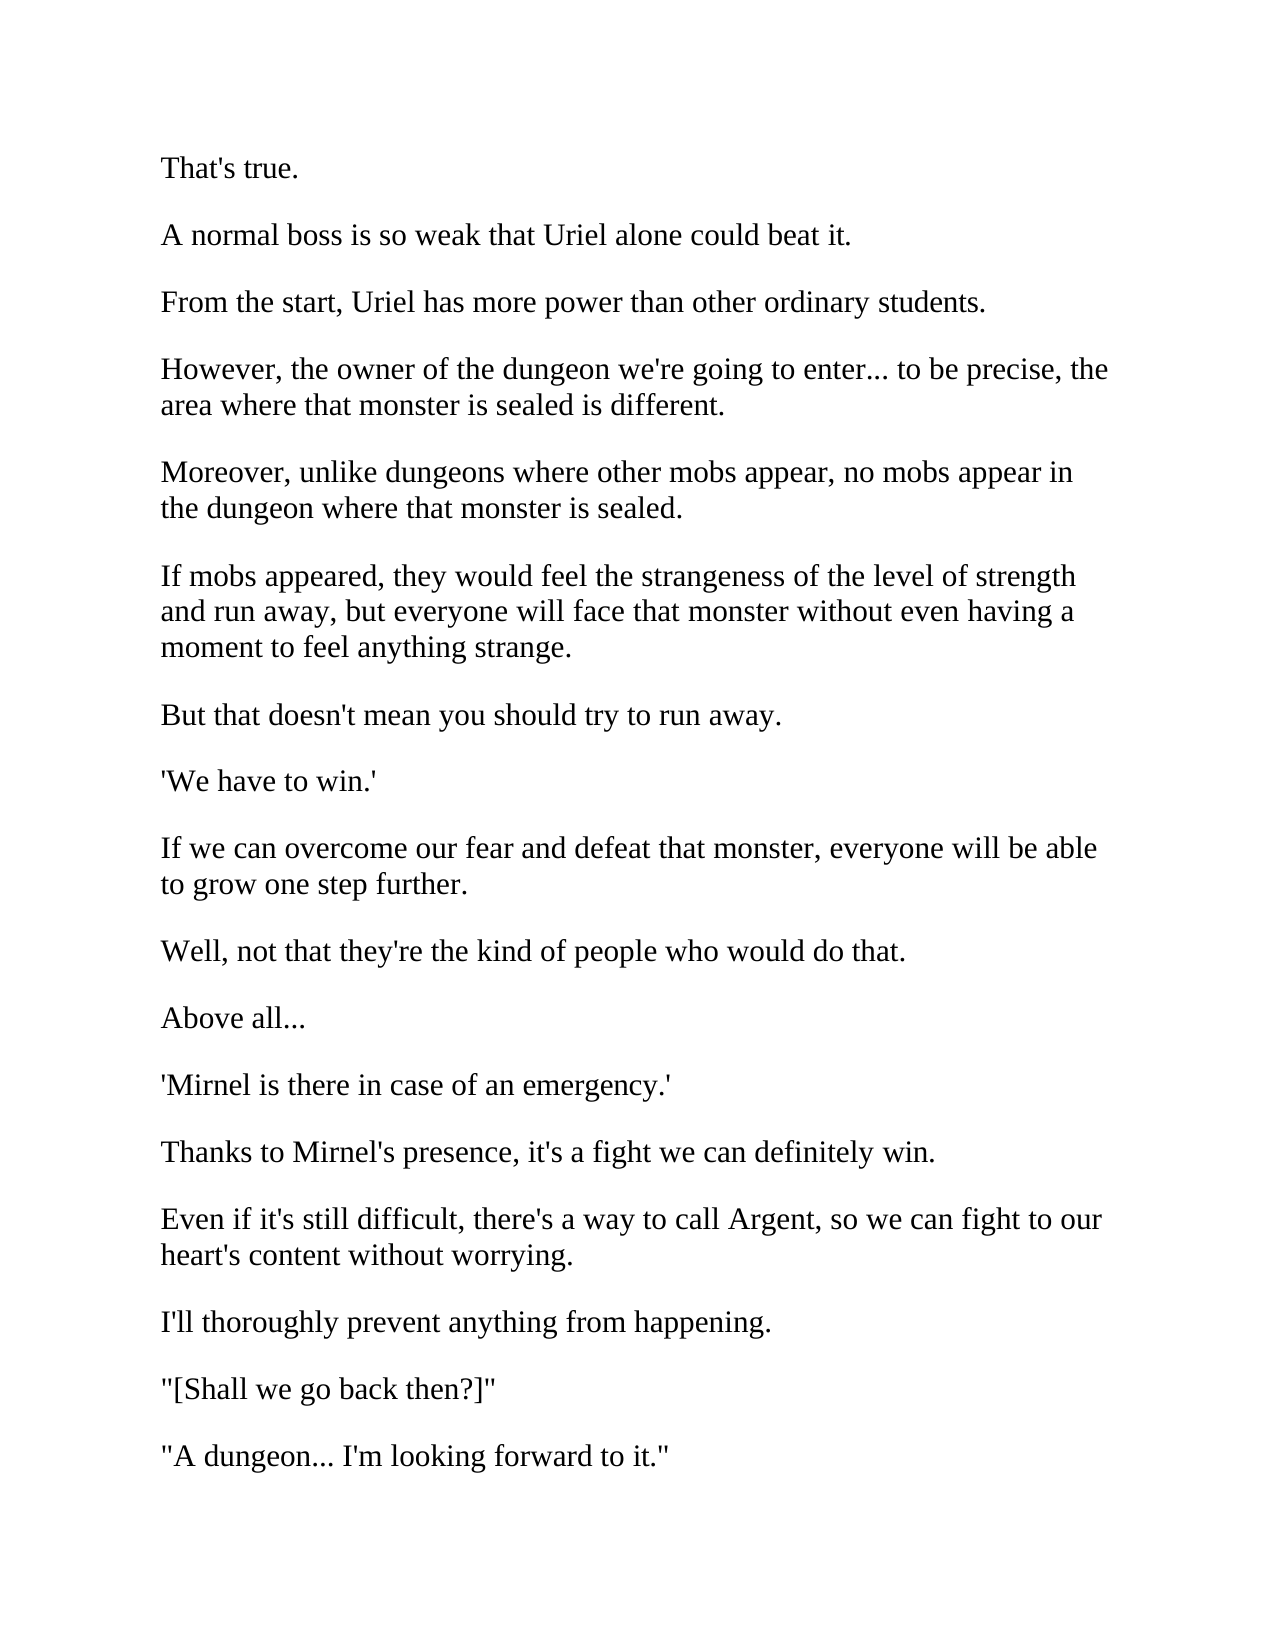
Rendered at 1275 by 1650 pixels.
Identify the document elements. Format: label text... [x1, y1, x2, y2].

text Thanks to Mirnel's presence, it's a fight we can definitely win. [160, 1133, 1127, 1169]
text Well, not that they're the kind of people who would do that. Above all... [160, 932, 971, 1035]
text However, the owner of the dungeon we're going to enter... to be precise, the area where that monster is sealed is different. [160, 351, 1127, 422]
text That's true. [160, 149, 1127, 185]
text "A dungeon... I'm looking forward to it." [160, 1437, 1127, 1473]
text Even if it's still difficult, there's a way to call Argent, so we can fight to our heart's content without worrying. [160, 1200, 1127, 1272]
text 'Mirnel is there in case of an emergency.' [160, 1066, 1127, 1102]
text If mobs appeared, they would feel the strangeness of the level of strength and run away, but everyone will face that monster without even having a moment to feel anything strange. [160, 557, 1076, 664]
text But that doesn't mean you should try to run away. 'We have to win.' [160, 696, 788, 798]
text If we can overcome our fear and defeat that monster, everyone will be able to grow one step further. [160, 829, 1113, 901]
text A normal boss is so weak that Uriel alone could beat it. [160, 216, 1127, 252]
text From the start, Uriel has more power than other ordinary students. [160, 283, 1127, 319]
text Moreover, unlike dungeons where other mobs appear, no mobs appear in the dungeon where that monster is sealed. [160, 454, 1100, 526]
text I'll thoroughly prevent anything from happening. "[Shall we go back then?]" [160, 1303, 788, 1406]
